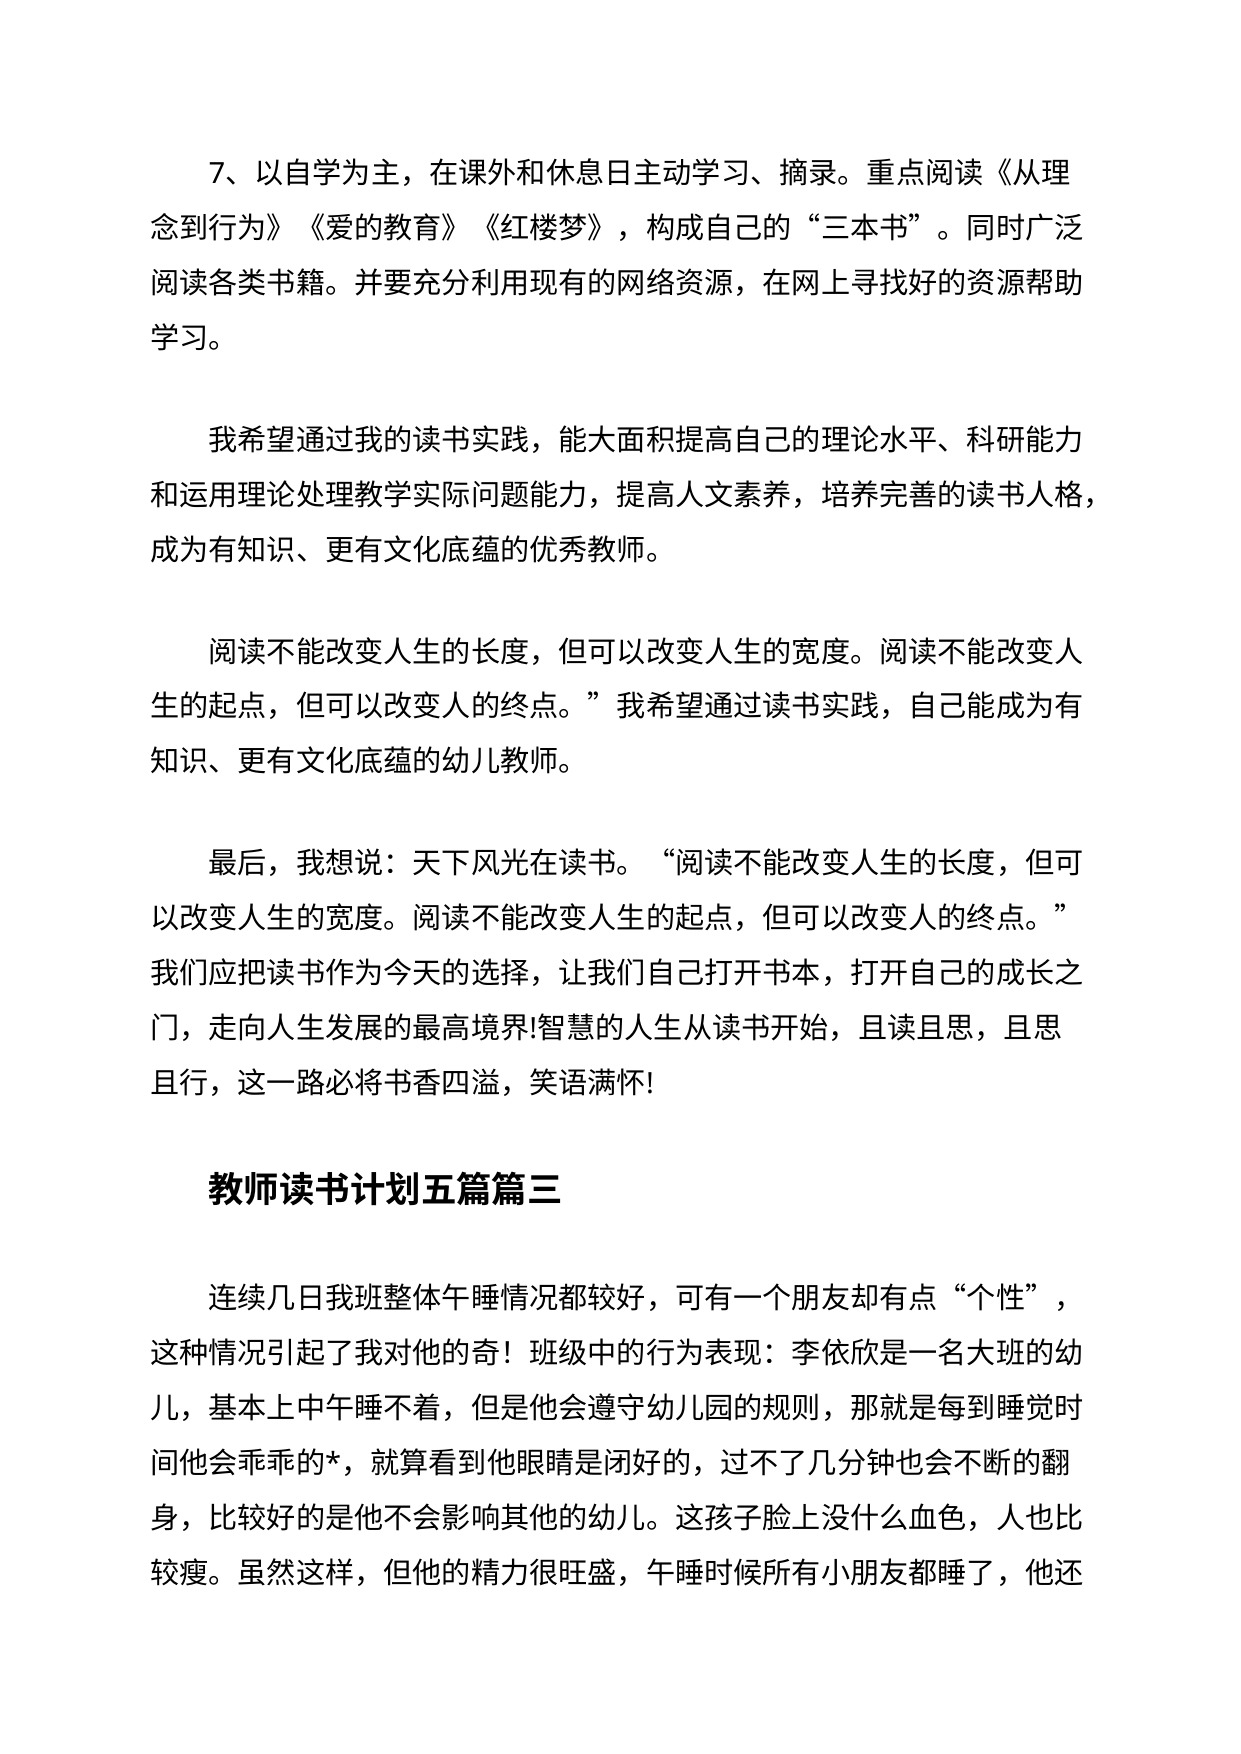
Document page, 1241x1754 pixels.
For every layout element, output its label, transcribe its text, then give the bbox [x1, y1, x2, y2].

text 阅读不能改变人生的长度，但可以改变人生的宽度。阅读不能改变人生的起点，但可以改变人的终点。”我希望通过读书实践，自己能成为有知识、更有文化底蕴的幼儿教师。 [150, 628, 1090, 780]
text 7、以自学为主，在课外和休息日主动学习、摘录。重点阅读《从理念到行为》《爱的教育》《红楼梦》，构成自己的“三本书”。同时广泛阅读各类书籍。并要充分利用现有的网络资源，在网上寻找好的资源帮助学习。 [150, 150, 1090, 357]
text 最后，我想说：天下风光在读书。“阅读不能改变人生的长度，但可以改变人生的宽度。阅读不能改变人生的起点，但可以改变人的终点。”我们应把读书作为今天的选择，让我们自己打开书本，打开自己的成长之门，走向人生发展的最高境界!智慧的人生从读书开始，且读且思，且思且行，这一路必将书香四溢，笑语满怀! [150, 840, 1090, 1102]
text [150, 1275, 1090, 1592]
text 我希望通过我的读书实践，能大面积提高自己的理论水平、科研能力和运用理论处理教学实际问题能力，提高人文素养，培养完善的读书人格，成为有知识、更有文化底蕴的优秀教师。 [150, 417, 1090, 569]
text 教师读书计划五篇篇三 [150, 1161, 1090, 1213]
